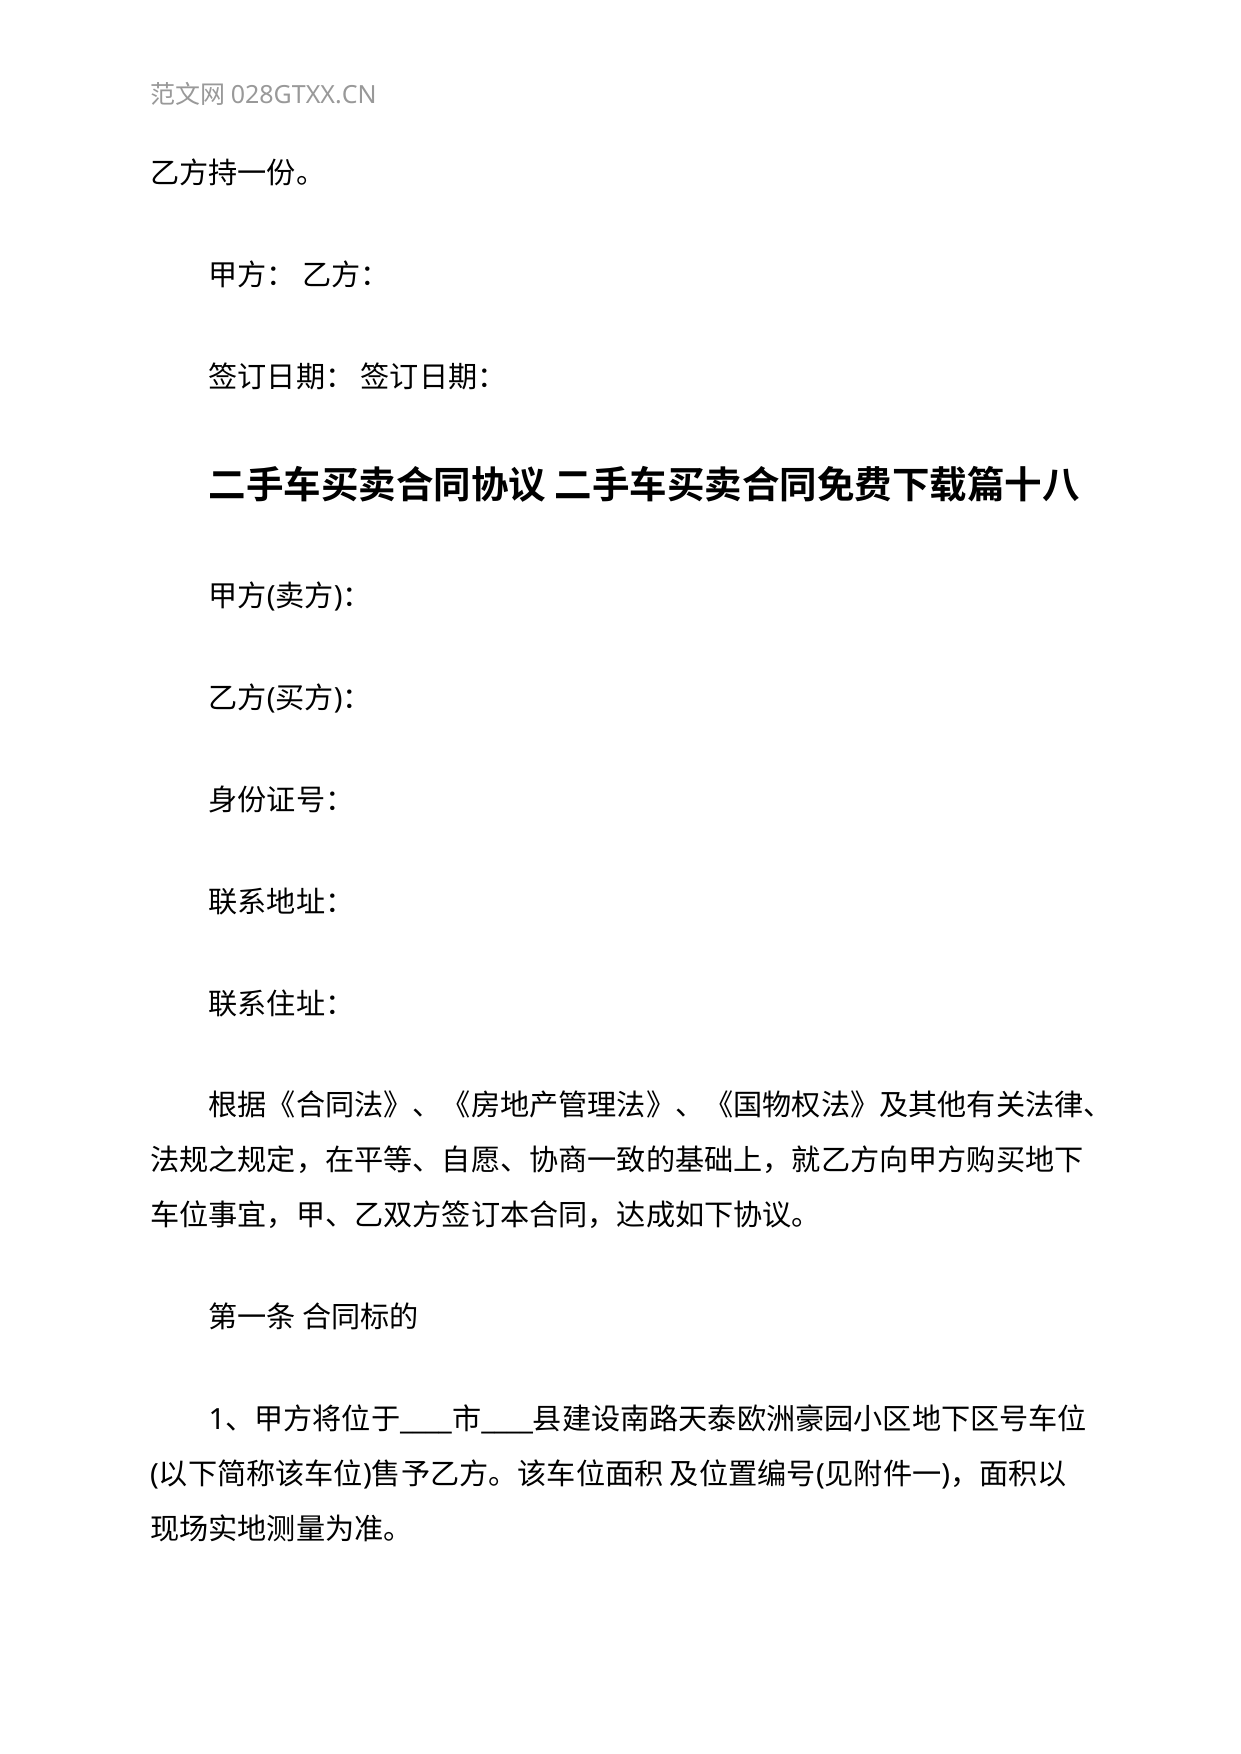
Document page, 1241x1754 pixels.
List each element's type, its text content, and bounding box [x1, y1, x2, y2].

text 1、甲方将位于____市____县建设南路天泰欧洲豪园小区地下区号车位(以下简称该车位)售予乙方。该车位面积 及位置编号(见附件一)，面积以现场实地测量为准。 [150, 1395, 1090, 1548]
text 身份证号： [150, 777, 1090, 819]
text 联系地址： [150, 878, 1090, 921]
text 乙方(买方)： [150, 675, 1090, 717]
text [150, 150, 1090, 192]
text 甲方(卖方)： [150, 573, 1090, 615]
text 第一条 合同标的 [150, 1293, 1090, 1336]
text 联系住址： [150, 980, 1090, 1022]
text 根据《合同法》、《房地产管理法》、《国物权法》及其他有关法律、法规之规定，在平等、自愿、协商一致的基础上，就乙方向甲方购买地下车位事宜，甲、乙双方签订本合同，达成如下协议。 [150, 1082, 1090, 1234]
text 二手车买卖合同协议 二手车买卖合同免费下载篇十八 [150, 455, 1090, 509]
text 签订日期： 签订日期： [150, 353, 1090, 396]
text 甲方： 乙方： [150, 252, 1090, 294]
